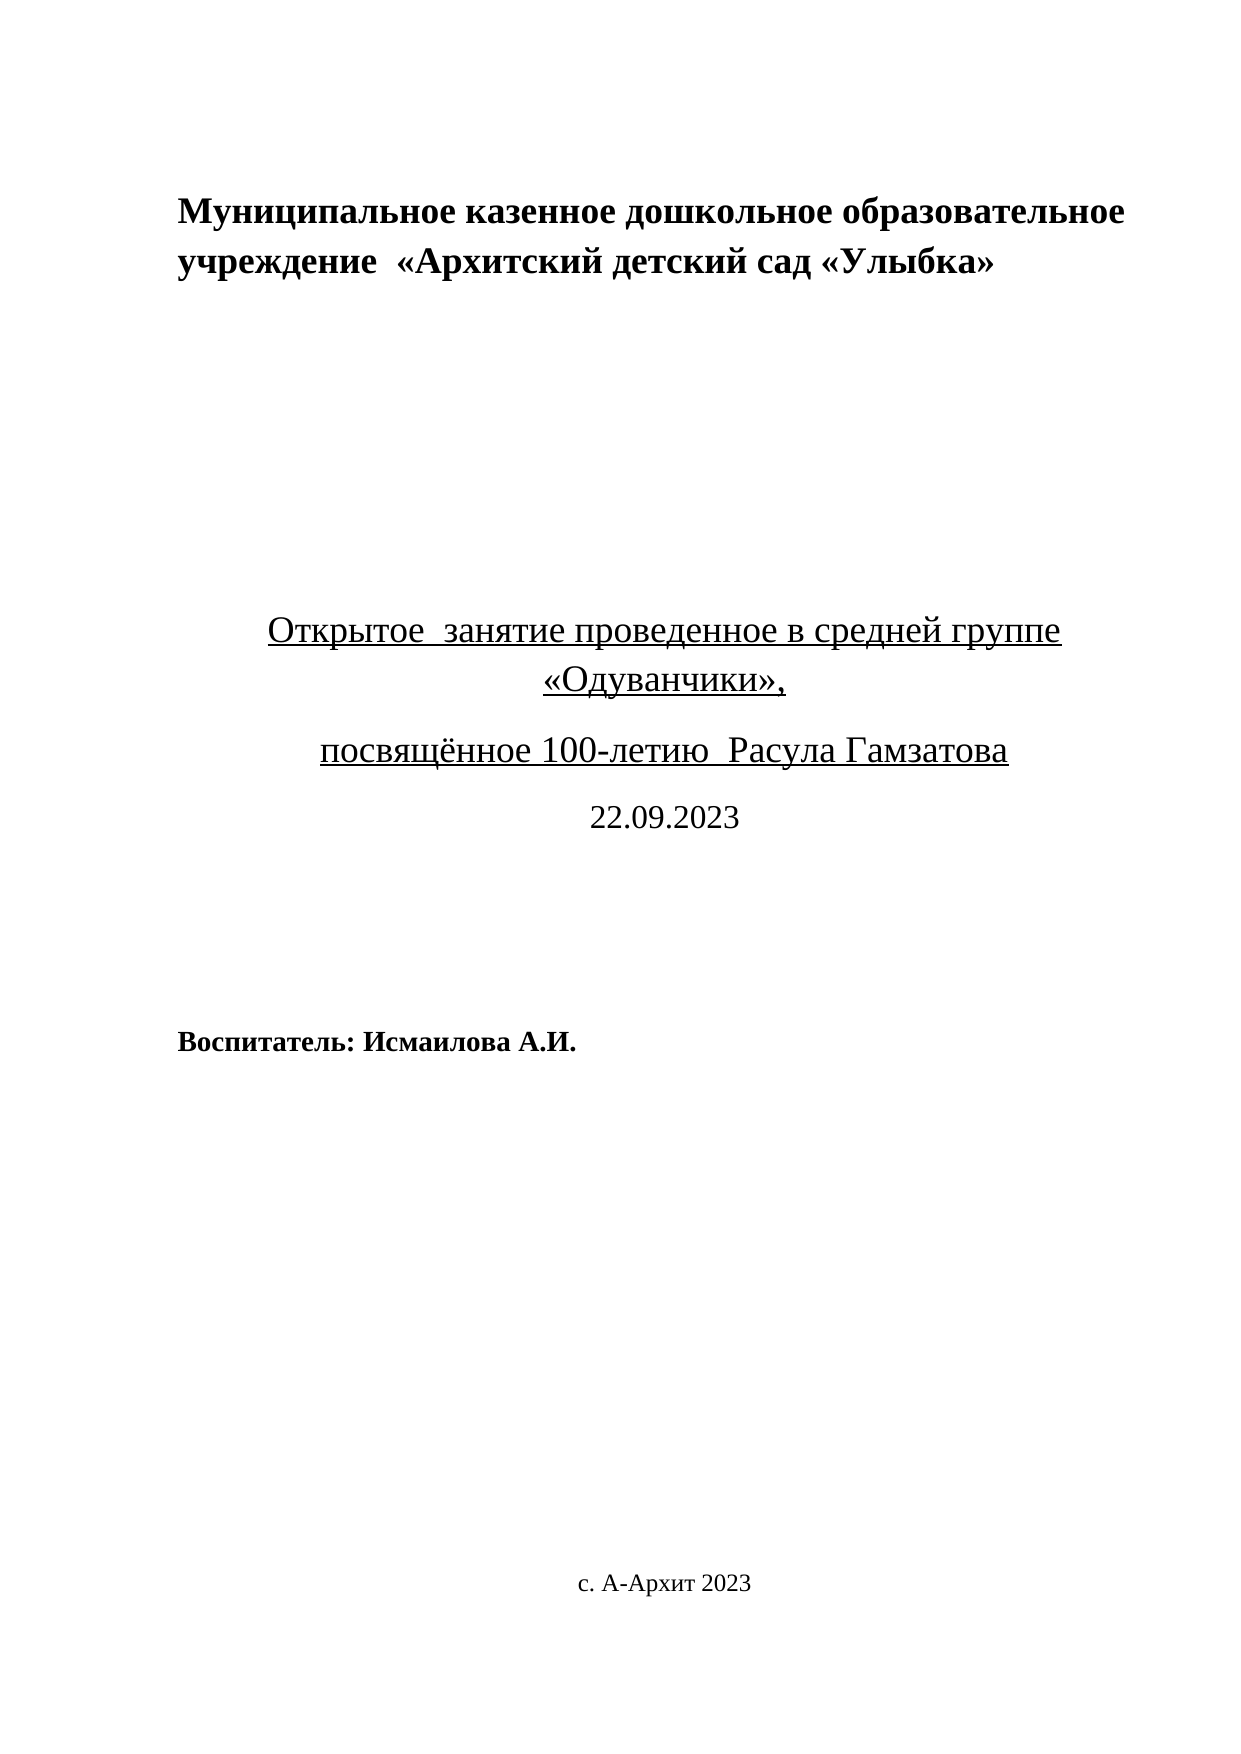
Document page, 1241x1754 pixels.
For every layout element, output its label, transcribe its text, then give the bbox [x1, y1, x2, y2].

text Открытое занятие проведенное в средней группе «Одуванчики», [177, 573, 1152, 700]
text Воспитатель: Исмаилова А.И. [177, 1024, 1152, 1058]
text Муниципальное казенное дошкольное образовательное учреждение «Архитский детский сад «Улыбка» [177, 188, 1152, 281]
text 22.09.2023 [177, 798, 1152, 836]
text с. А-Архит 2023 [177, 1568, 1152, 1597]
text посвящённое 100-летию Расула Гамзатова [177, 727, 1152, 770]
